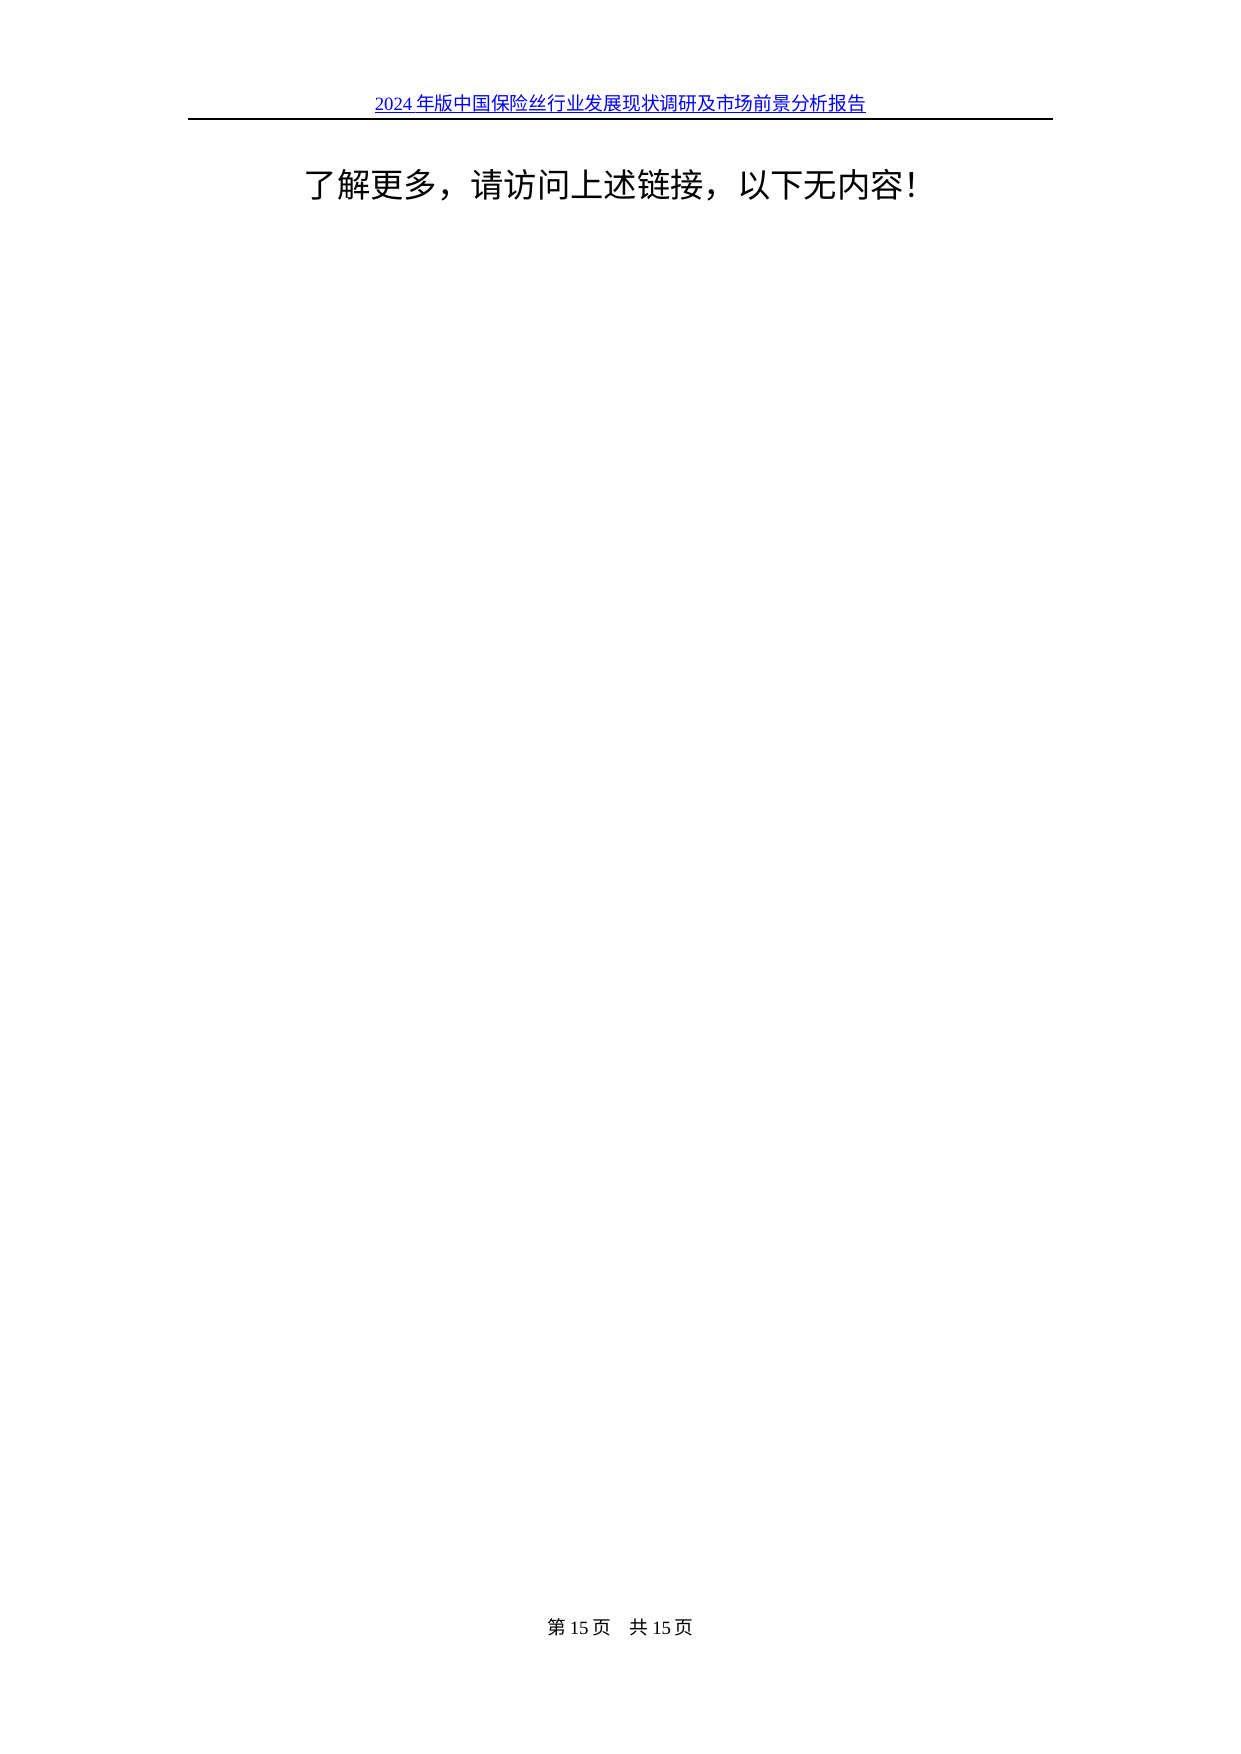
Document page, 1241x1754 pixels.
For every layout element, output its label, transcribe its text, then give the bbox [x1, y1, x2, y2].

title 了解更多，请访问上述链接，以下无内容！ [187, 150, 1053, 215]
